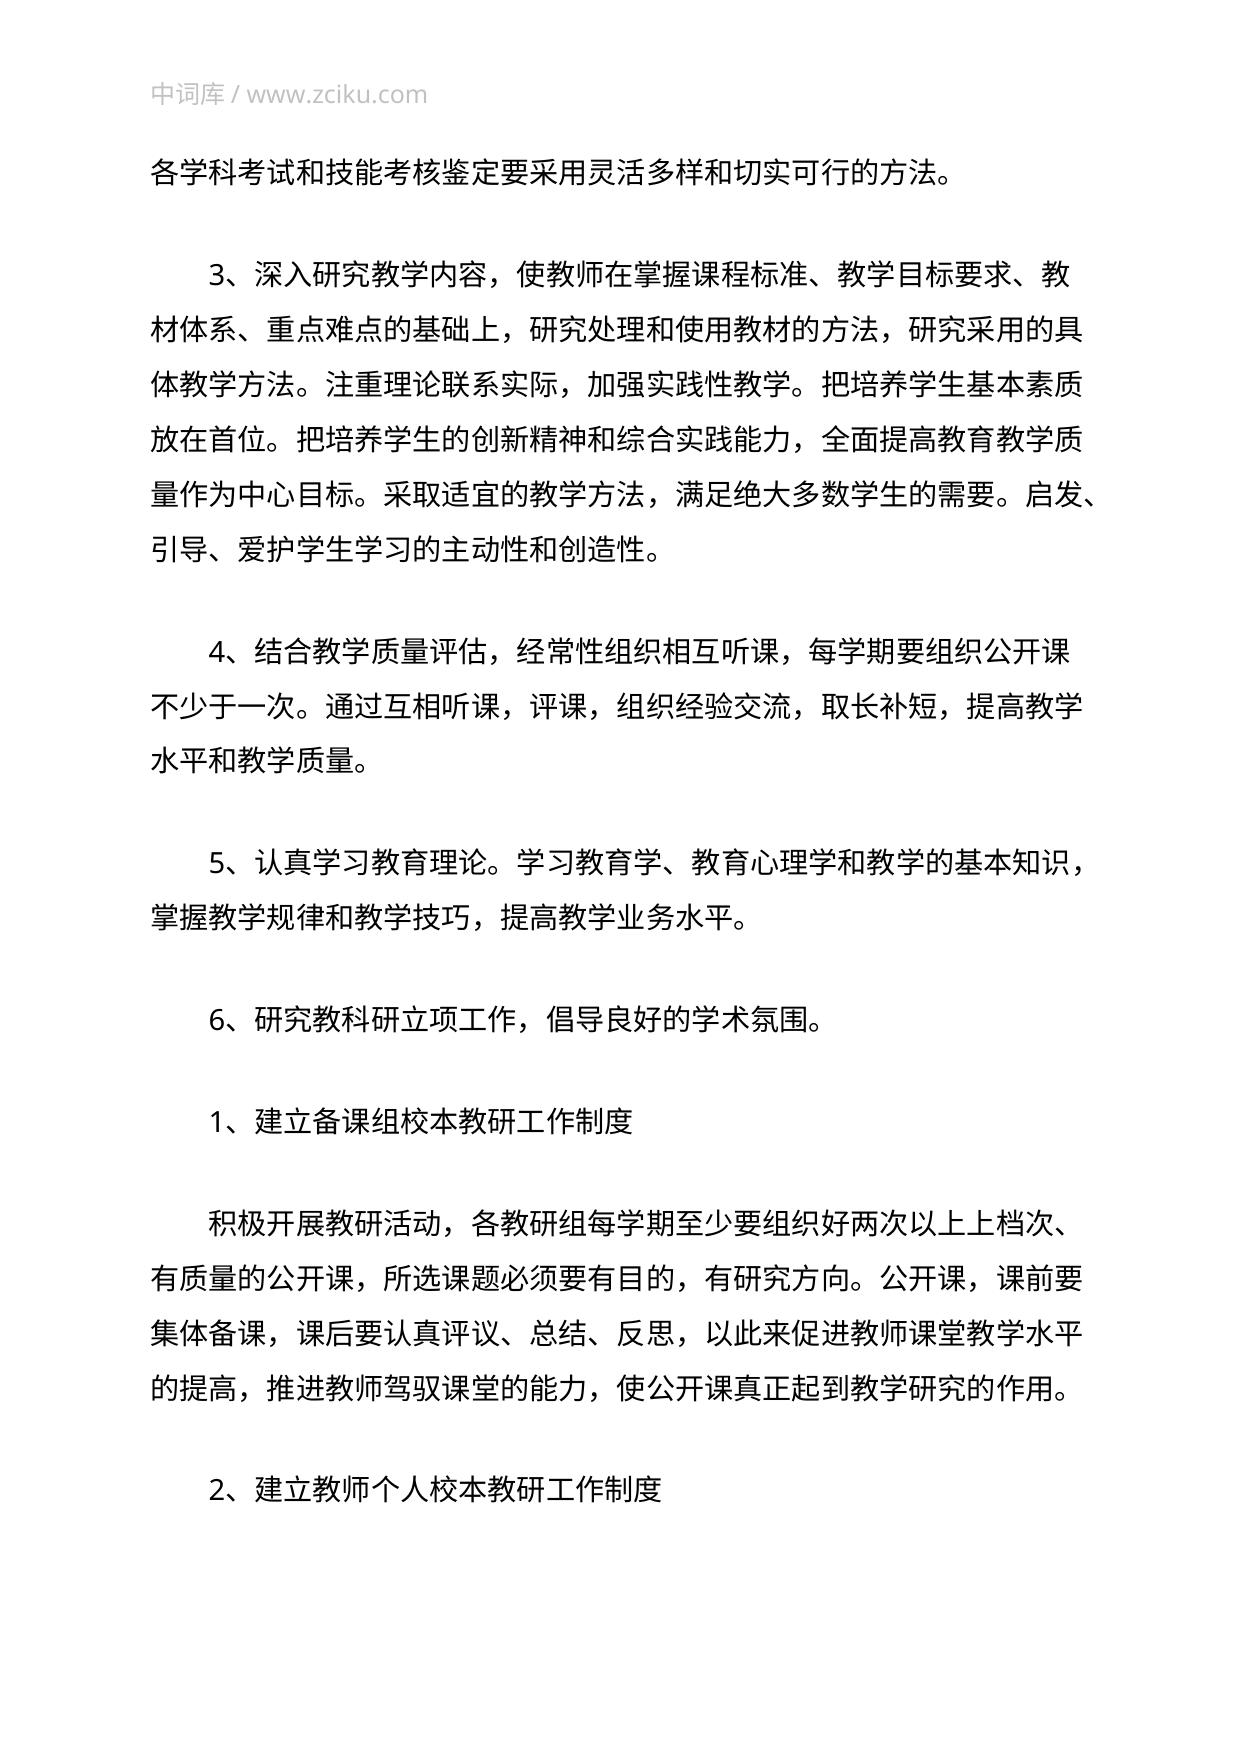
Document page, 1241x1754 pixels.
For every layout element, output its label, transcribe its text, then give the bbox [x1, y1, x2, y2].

text 3、深入研究教学内容，使教师在掌握课程标准、教学目标要求、教材体系、重点难点的基础上，研究处理和使用教材的方法，研究采用的具体教学方法。注重理论联系实际，加强实践性教学。把培养学生基本素质放在首位。把培养学生的创新精神和综合实践能力，全面提高教育教学质量作为中心目标。采取适宜的教学方法，满足绝大多数学生的需要。启发、引导、爱护学生学习的主动性和创造性。 [150, 252, 1090, 569]
text 6、研究教科研立项工作，倡导良好的学术氛围。 [150, 997, 1090, 1039]
text 4、结合教学质量评估，经常性组织相互听课，每学期要组织公开课不少于一次。通过互相听课，评课，组织经验交流，取长补短，提高教学水平和教学质量。 [150, 628, 1090, 780]
text 积极开展教研活动，各教研组每学期至少要组织好两次以上上档次、有质量的公开课，所选课题必须要有目的，有研究方向。公开课，课前要集体备课，课后要认真评议、总结、反思，以此来促进教师课堂教学水平的提高，推进教师驾驭课堂的能力，使公开课真正起到教学研究的作用。 [150, 1201, 1090, 1407]
text 1、建立备课组校本教研工作制度 [150, 1098, 1090, 1141]
text 2、建立教师个人校本教研工作制度 [150, 1467, 1090, 1509]
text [150, 150, 1090, 192]
text 5、认真学习教育理论。学习教育学、教育心理学和教学的基本知识，掌握教学规律和教学技巧，提高教学业务水平。 [150, 840, 1090, 937]
